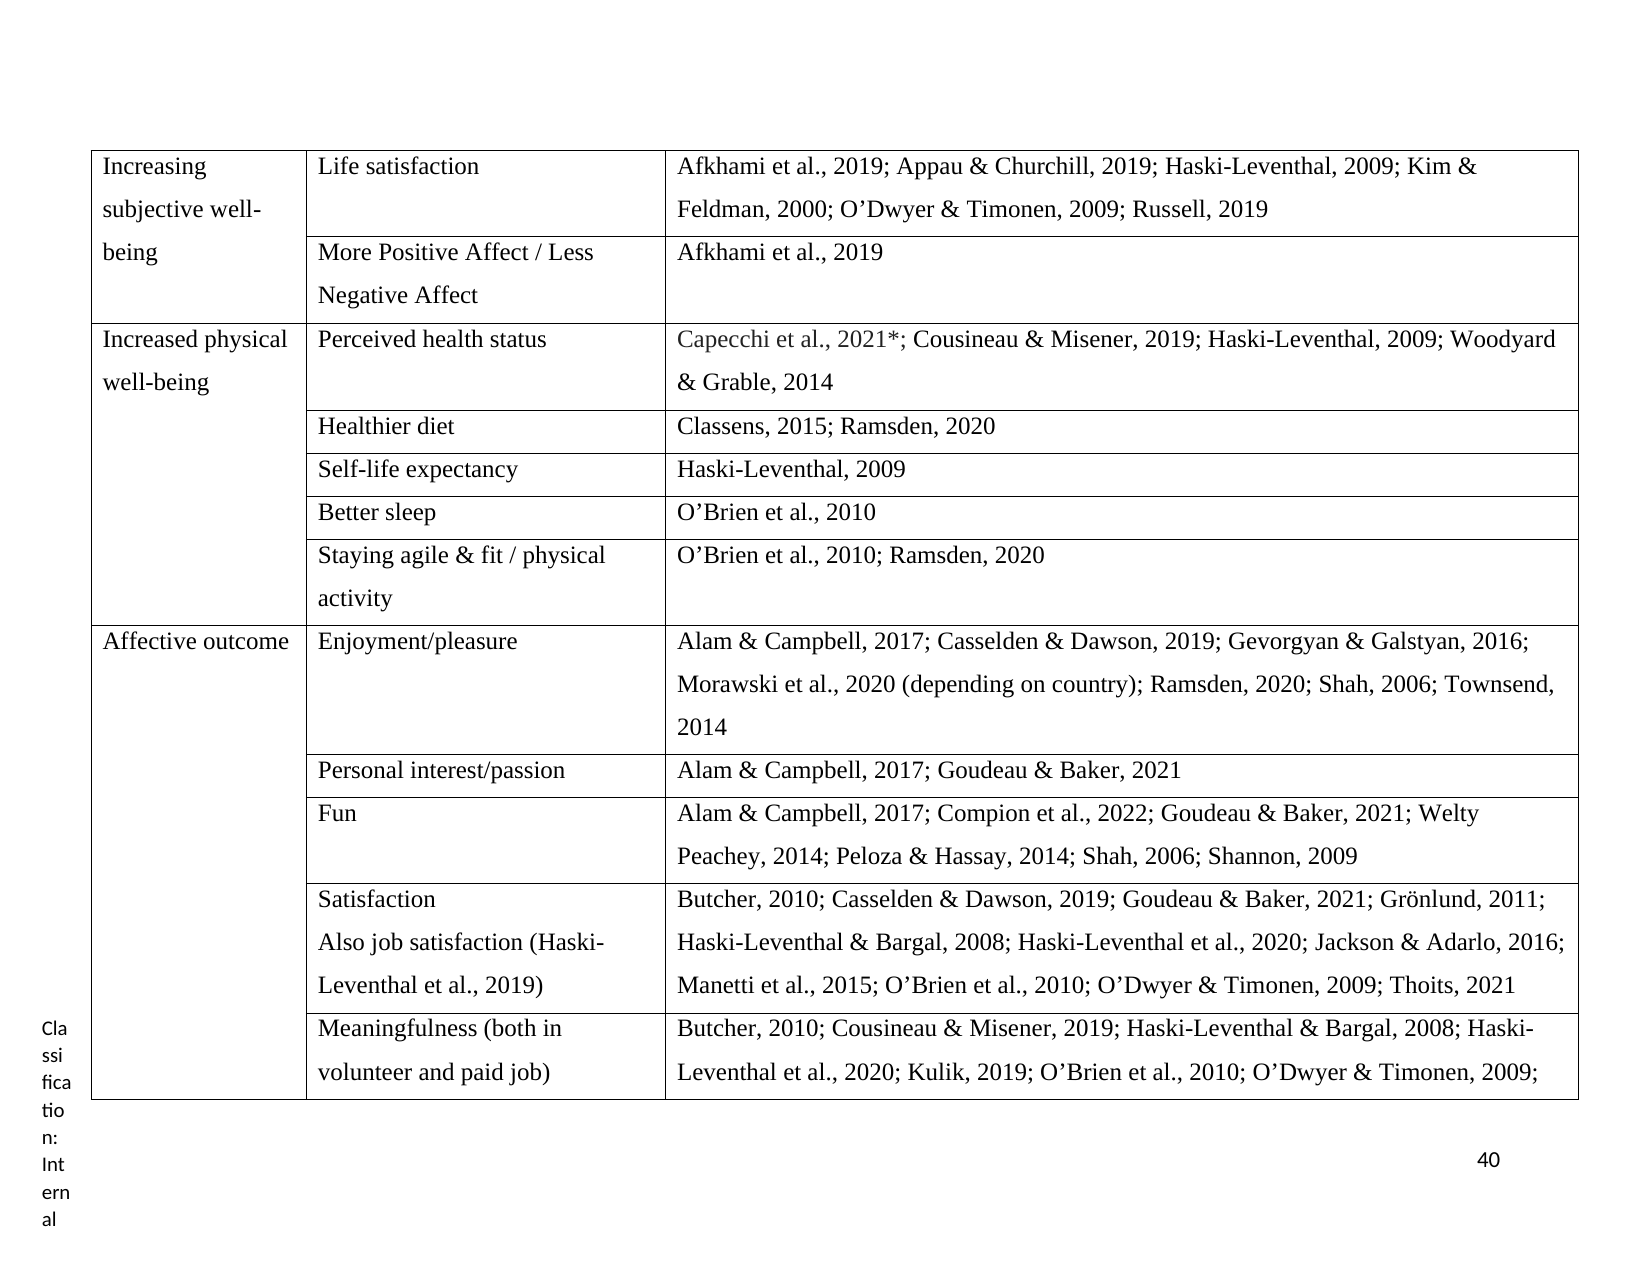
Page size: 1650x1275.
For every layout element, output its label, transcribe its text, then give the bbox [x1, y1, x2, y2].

table_cell Alam & Campbell, 2017; Compion et al., 2022; Goudeau & Baker, 2021; Welty Peachey, 2014; Peloza & Hassay, 2014; Shah, 2006; Shannon, 2009 [666, 798, 1578, 883]
table_cell Alam & Campbell, 2017; Goudeau & Baker, 2021 [666, 755, 1578, 797]
table_cell Better sleep [307, 497, 665, 539]
table_cell Afkhami et al., 2019 [666, 237, 1578, 323]
table_cell Classens, 2015; Ramsden, 2020 [666, 411, 1578, 453]
table_cell Increased physical well-being [92, 324, 306, 625]
table_cell More Positive Affect / Less Negative Affect [307, 237, 665, 323]
table_cell Increasing subjective well-being [92, 151, 306, 323]
table_cell Self-life expectancy [307, 454, 665, 496]
table_cell O’Brien et al., 2010 [666, 497, 1578, 539]
table_cell Fun [307, 798, 665, 883]
table_cell Affective outcome [92, 626, 306, 1098]
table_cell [666, 1014, 1578, 1098]
table_cell Life satisfaction [307, 151, 665, 236]
table_cell Staying agile & fit / physical activity [307, 540, 665, 625]
table_cell Personal interest/passion [307, 755, 665, 797]
table_cell Haski-Leventhal, 2009 [666, 454, 1578, 496]
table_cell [307, 1014, 665, 1098]
table_cell Butcher, 2010; Casselden & Dawson, 2019; Goudeau & Baker, 2021; Grönlund, 2011; Haski-Leventhal & Bargal, 2008; Haski-Leventhal et al., 2020; Jackson & Adarlo, 2016; Manetti et al., 2015; O’Brien et al., 2010; O’Dwyer & Timonen, 2009; Thoits, 2021 [666, 884, 1578, 1012]
table_cell Satisfaction Also job satisfaction (Haski-Leventhal et al., 2019) [307, 884, 665, 1012]
table_cell Capecchi et al., 2021*; Cousineau & Misener, 2019; Haski-Leventhal, 2009; Woodyard & Grable, 2014 [666, 324, 1578, 410]
table_cell Healthier diet [307, 411, 665, 453]
table_cell O’Brien et al., 2010; Ramsden, 2020 [666, 540, 1578, 625]
table_cell Afkhami et al., 2019; Appau & Churchill, 2019; Haski-Leventhal, 2009; Kim & Feldman, 2000; O’Dwyer & Timonen, 2009; Russell, 2019 [666, 151, 1578, 236]
table_cell Alam & Campbell, 2017; Casselden & Dawson, 2019; Gevorgyan & Galstyan, 2016; Morawski et al., 2020 (depending on country); Ramsden, 2020; Shah, 2006; Townsend, 2014 [666, 626, 1578, 754]
table_cell Perceived health status [307, 324, 665, 410]
table_cell Enjoyment/pleasure [307, 626, 665, 754]
